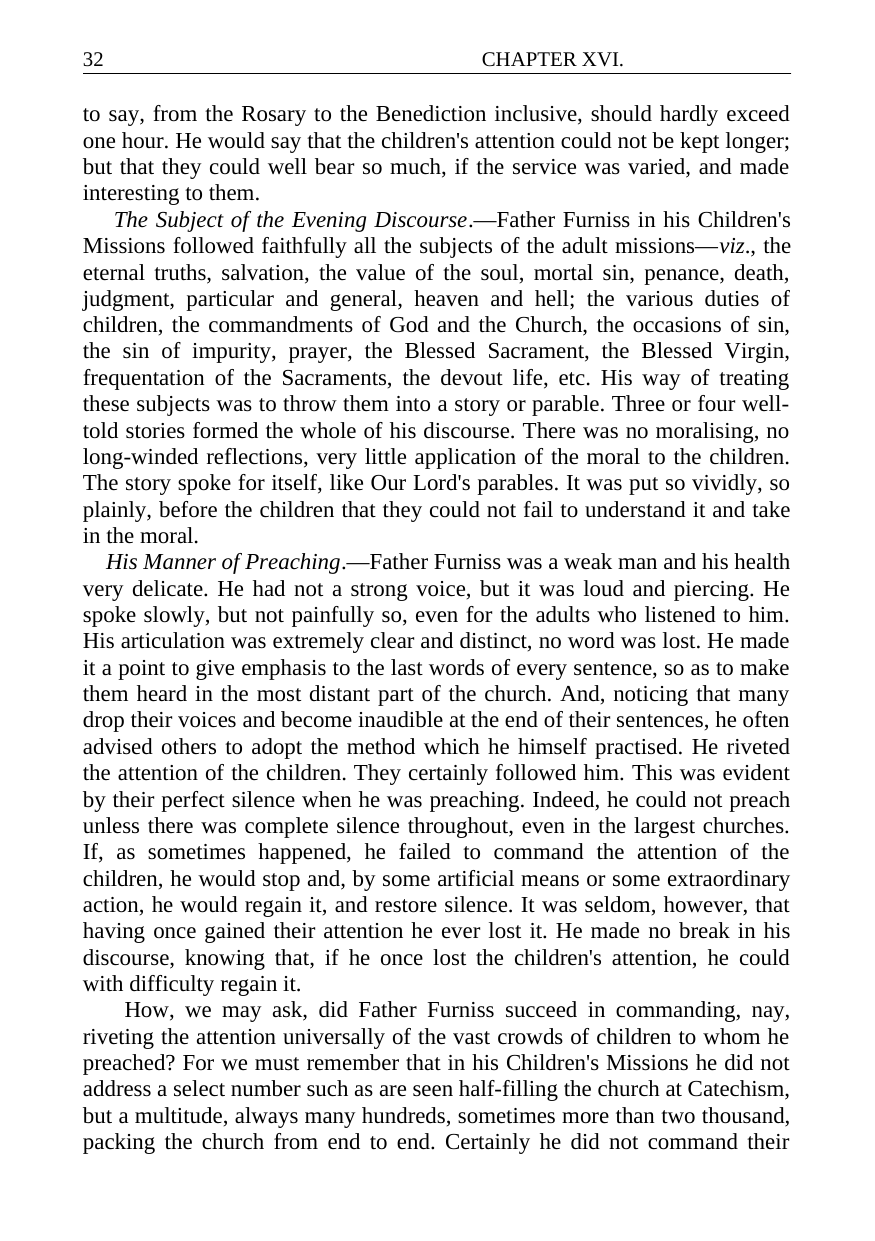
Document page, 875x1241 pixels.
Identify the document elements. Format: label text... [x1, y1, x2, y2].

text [83, 996, 791, 1154]
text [83, 100, 791, 206]
text The Subject of the Evening Discourse.—Father Furniss in his Children's Missions followed faithfully all the subjects of the adult missions—viz., the eternal truths, salvation, the value of the soul, mortal sin, penance, death, judgment, particular and general, heaven and hell; the various duties of children, the commandments of God and the Church, the occasions of sin, the sin of impurity, prayer, the Blessed Sacrament, the Blessed Virgin, frequentation of the Sacraments, the devout life, etc. His way of treating these subjects was to throw them into a story or parable. Three or four well-told stories formed the whole of his discourse. There was no moralising, no long-winded reflections, very little application of the moral to the children. The story spoke for itself, like Our Lord's parables. It was put so vividly, so plainly, before the children that they could not fail to understand it and take in the moral. [83, 206, 791, 548]
text His Manner of Preaching.—Father Furniss was a weak man and his health very delicate. He had not a strong voice, but it was loud and piercing. He spoke slowly, but not painfully so, even for the adults who listened to him. His articulation was extremely clear and distinct, no word was lost. He made it a point to give emphasis to the last words of every sentence, so as to make them heard in the most distant part of the church. And, noticing that many drop their voices and become inaudible at the end of their sentences, he often advised others to adopt the method which he himself practised. He riveted the attention of the children. They certainly followed him. This was evident by their perfect silence when he was preaching. Indeed, he could not preach unless there was complete silence throughout, even in the largest churches. If, as sometimes happened, he failed to command the attention of the children, he would stop and, by some artificial means or some extraordinary action, he would regain it, and restore silence. It was seldom, however, that having once gained their attention he ever lost it. He made no break in his discourse, knowing that, if he once lost the children's attention, he could with difficulty regain it. [83, 548, 791, 996]
